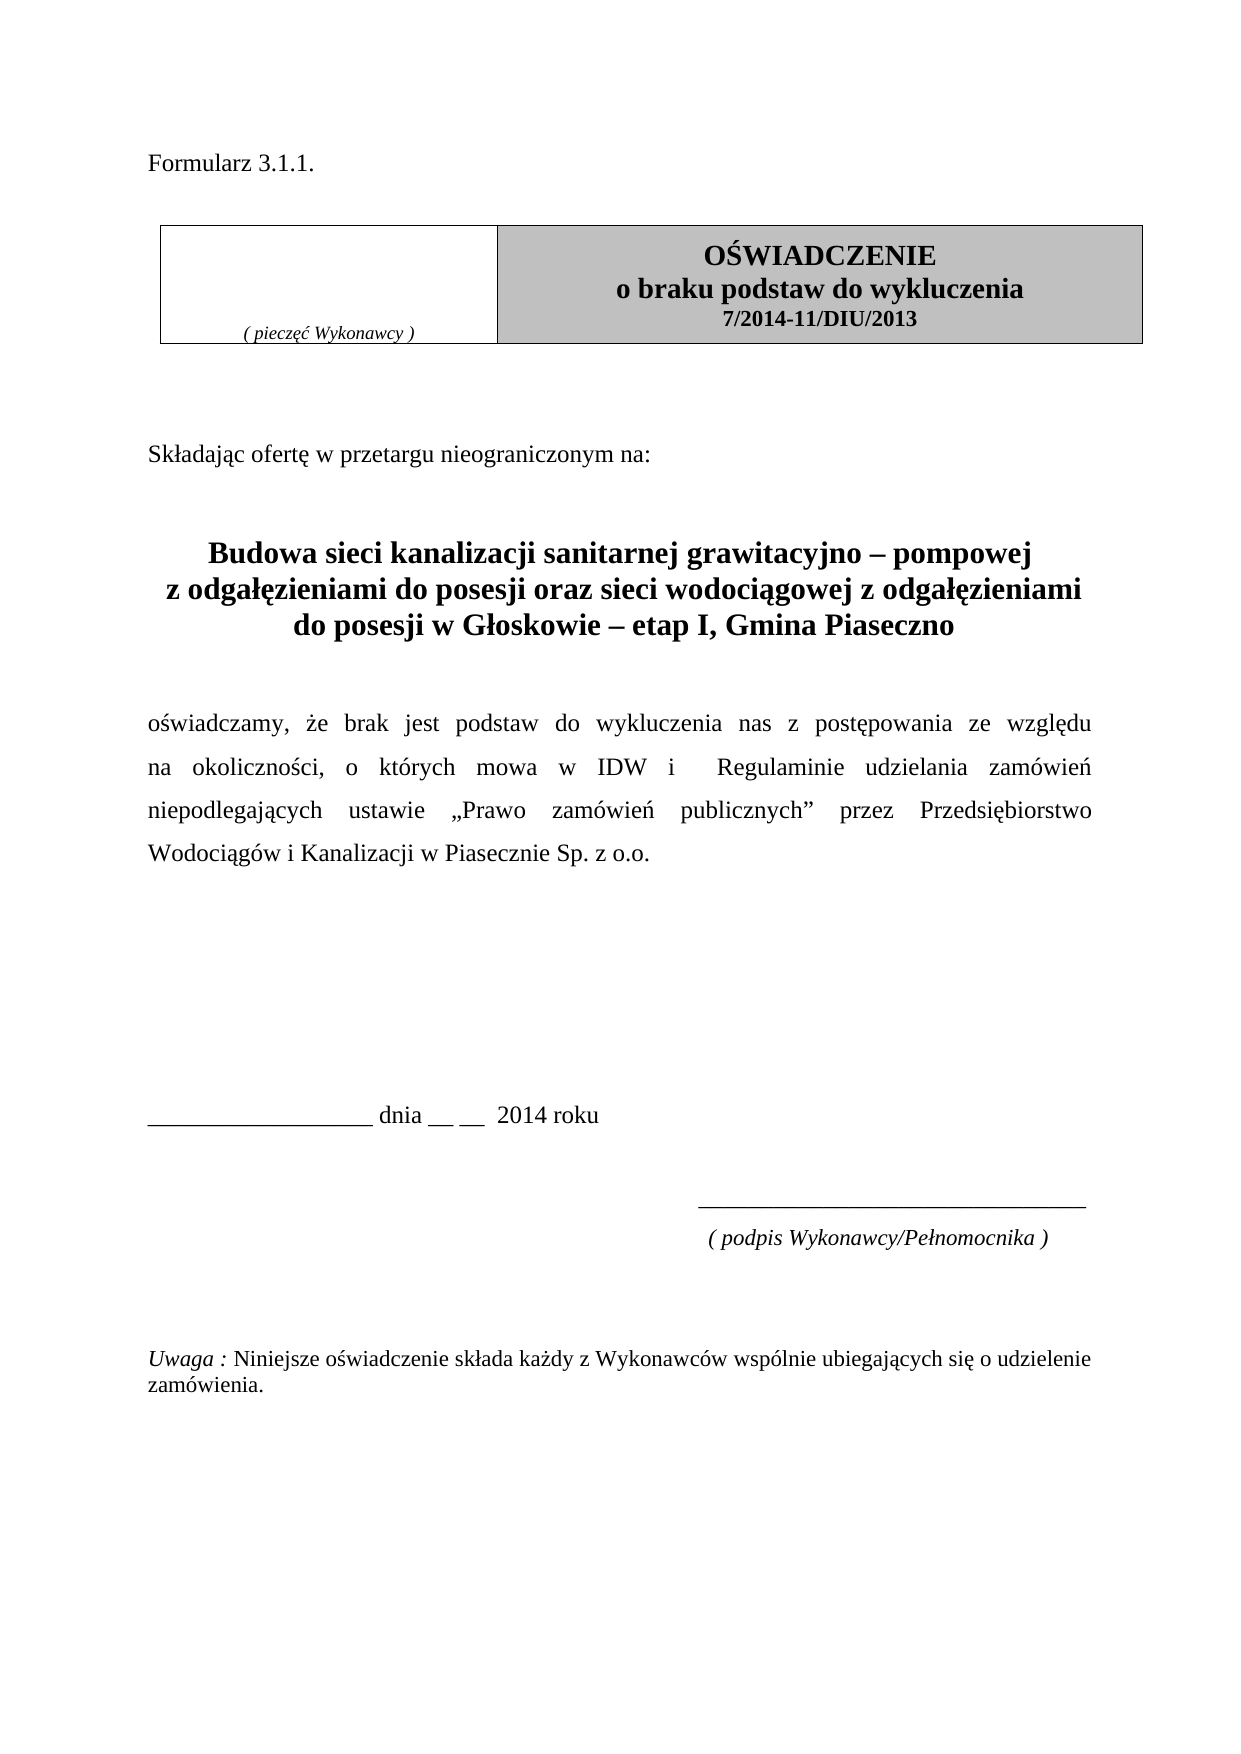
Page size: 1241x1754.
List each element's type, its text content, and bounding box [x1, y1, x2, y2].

table_header OŚWIADCZENIE o braku podstaw do wykluczenia 7/2014-11/DIU/2013 [498, 226, 1142, 343]
text oświadczamy, że brak jest podstaw do wykluczenia nas z postępowania ze względu na okoliczności, o których mowa w IDW i Regulaminie udzielania zamówień niepodlegających ustawie „Prawo zamówień publicznych” przez Przedsiębiorstwo Wodociągów i Kanalizacji w Piasecznie Sp. z o.o. [148, 708, 1093, 867]
table_header ( pieczęć Wykonawcy ) [161, 226, 497, 343]
text Formularz 3.1.1. [148, 148, 1093, 176]
text Uwaga : Niniejsze oświadczenie składa każdy z Wykonawców wspólnie ubiegających się o udzielenie zamówienia. [148, 1345, 1093, 1398]
text __________________ dnia __ __ 2014 roku [148, 1100, 1093, 1129]
text Składając ofertę w przetargu nieograniczonym na: [148, 439, 1093, 468]
text Budowa sieci kanalizacji sanitarnej grawitacyjno – pompowej z odgałęzieniami do posesji oraz sieci wodociągowej z odgałęzieniami do posesji w Głoskowie – etap I, Gmina Piaseczno [148, 534, 1093, 642]
text ( podpis Wykonawcy/Pełnomocnika ) [195, 1224, 1093, 1250]
text _______________________________ [148, 1182, 1093, 1211]
